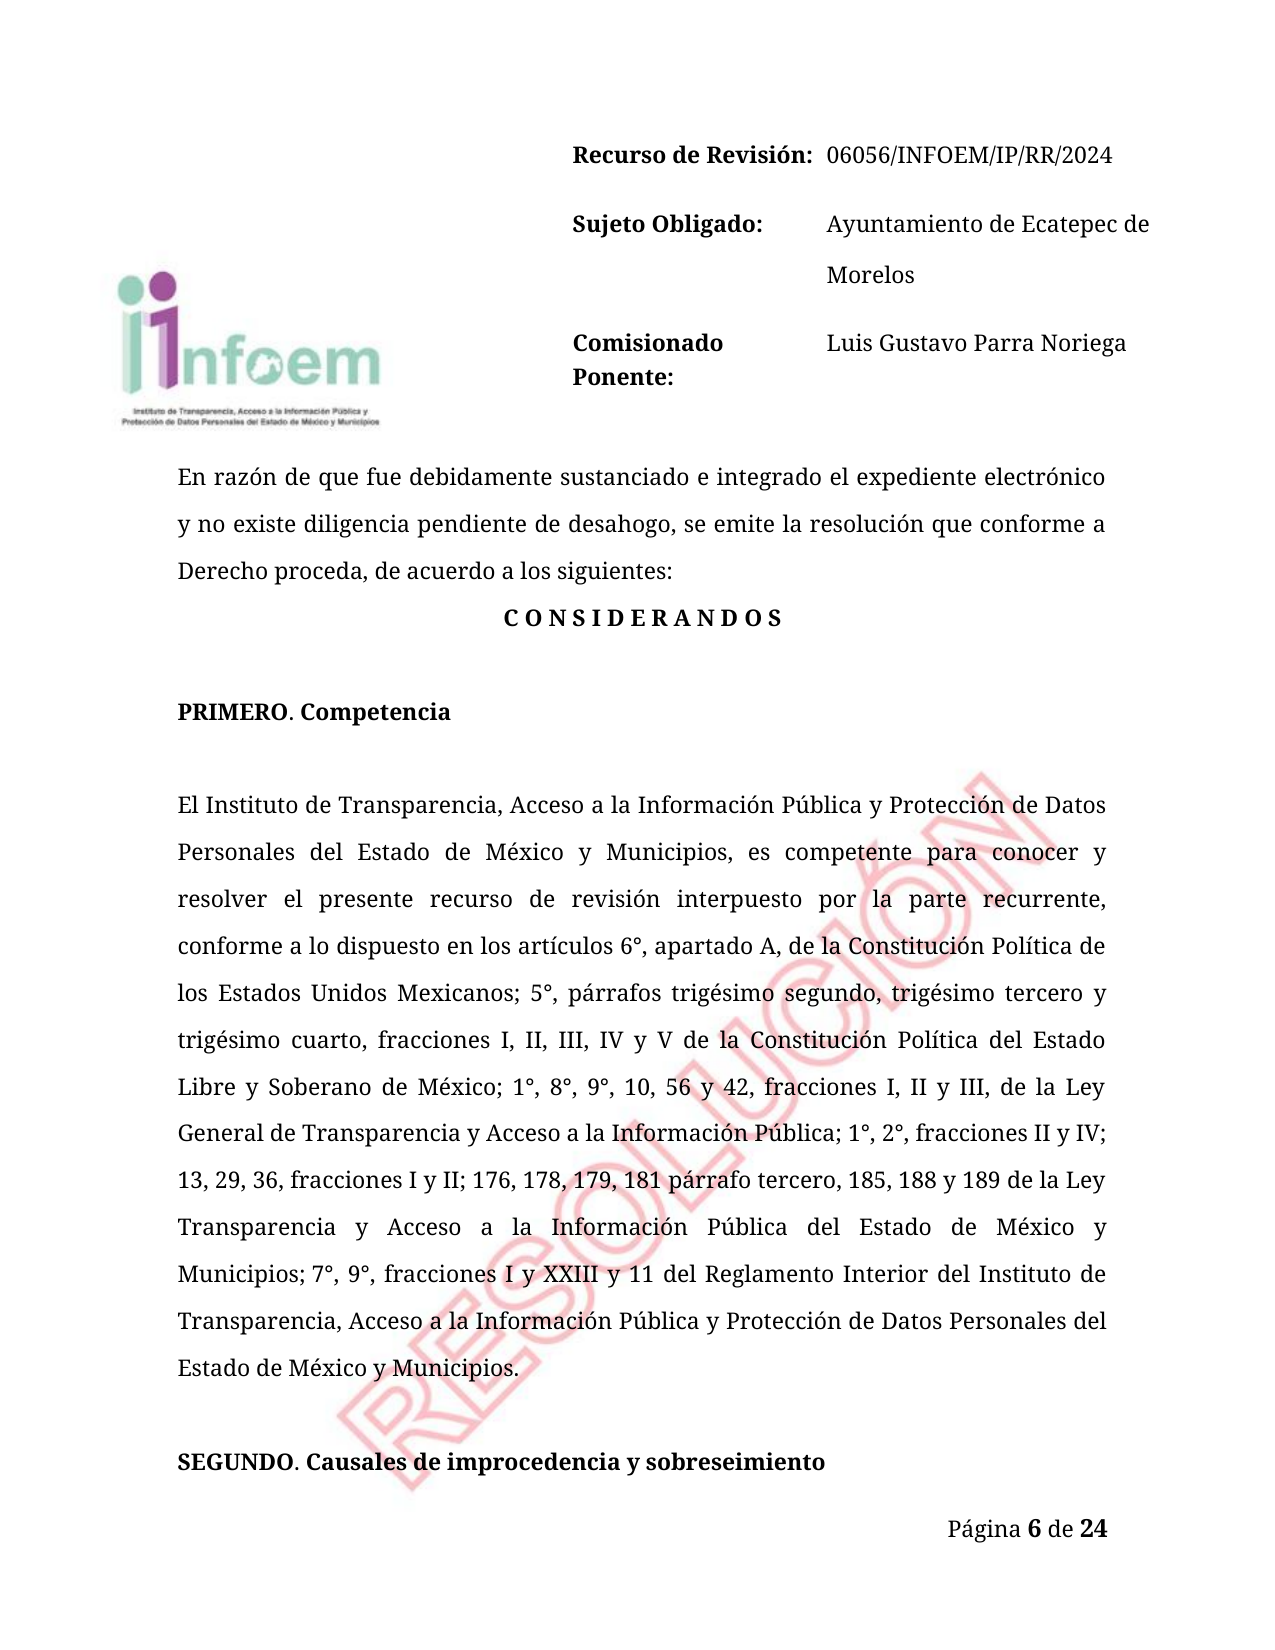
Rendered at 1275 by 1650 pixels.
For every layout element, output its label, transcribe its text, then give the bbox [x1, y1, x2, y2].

text PRIMERO. Competencia [177, 695, 1107, 727]
text En razón de que fue debidamente sustanciado e integrado el expediente electrónico y no existe diligencia pendiente de desahogo, se emite la resolución que conforme a Derecho proceda, de acuerdo a los siguientes: [177, 461, 1107, 586]
text SEGUNDO. Causales de improcedencia y sobreseimiento [177, 1445, 1107, 1477]
text El Instituto de Transparencia, Acceso a la Información Pública y Protección de Datos Personales del Estado de México y Municipios, es competente para conocer y resolver el presente recurso de revisión interpuesto por la parte recurrente, conforme a lo dispuesto en los artículos 6°, apartado A, de la Constitución Política de los Estados Unidos Mexicanos; 5°, párrafos trigésimo segundo, trigésimo tercero y trigésimo cuarto, fracciones I, II, III, IV y V de la Constitución Política del Estado Libre y Soberano de México; 1°, 8°, 9°, 10, 56 y 42, fracciones I, II y III, de la Ley General de Transparencia y Acceso a la Información Pública; 1°, 2°, fracciones II y IV; 13, 29, 36, fracciones I y II; 176, 178, 179, 181 párrafo tercero, 185, 188 y 189 de la Ley Transparencia y Acceso a la Información Pública del Estado de México y Municipios; 7°, 9°, fracciones I y XXIII y 11 del Reglamento Interior del Instituto de Transparencia, Acceso a la Información Pública y Protección de Datos Personales del Estado de México y Municipios. [177, 789, 1107, 1383]
picture [0, 206, 1275, 1650]
text C O N S I D E R A N D O S [177, 602, 1107, 633]
